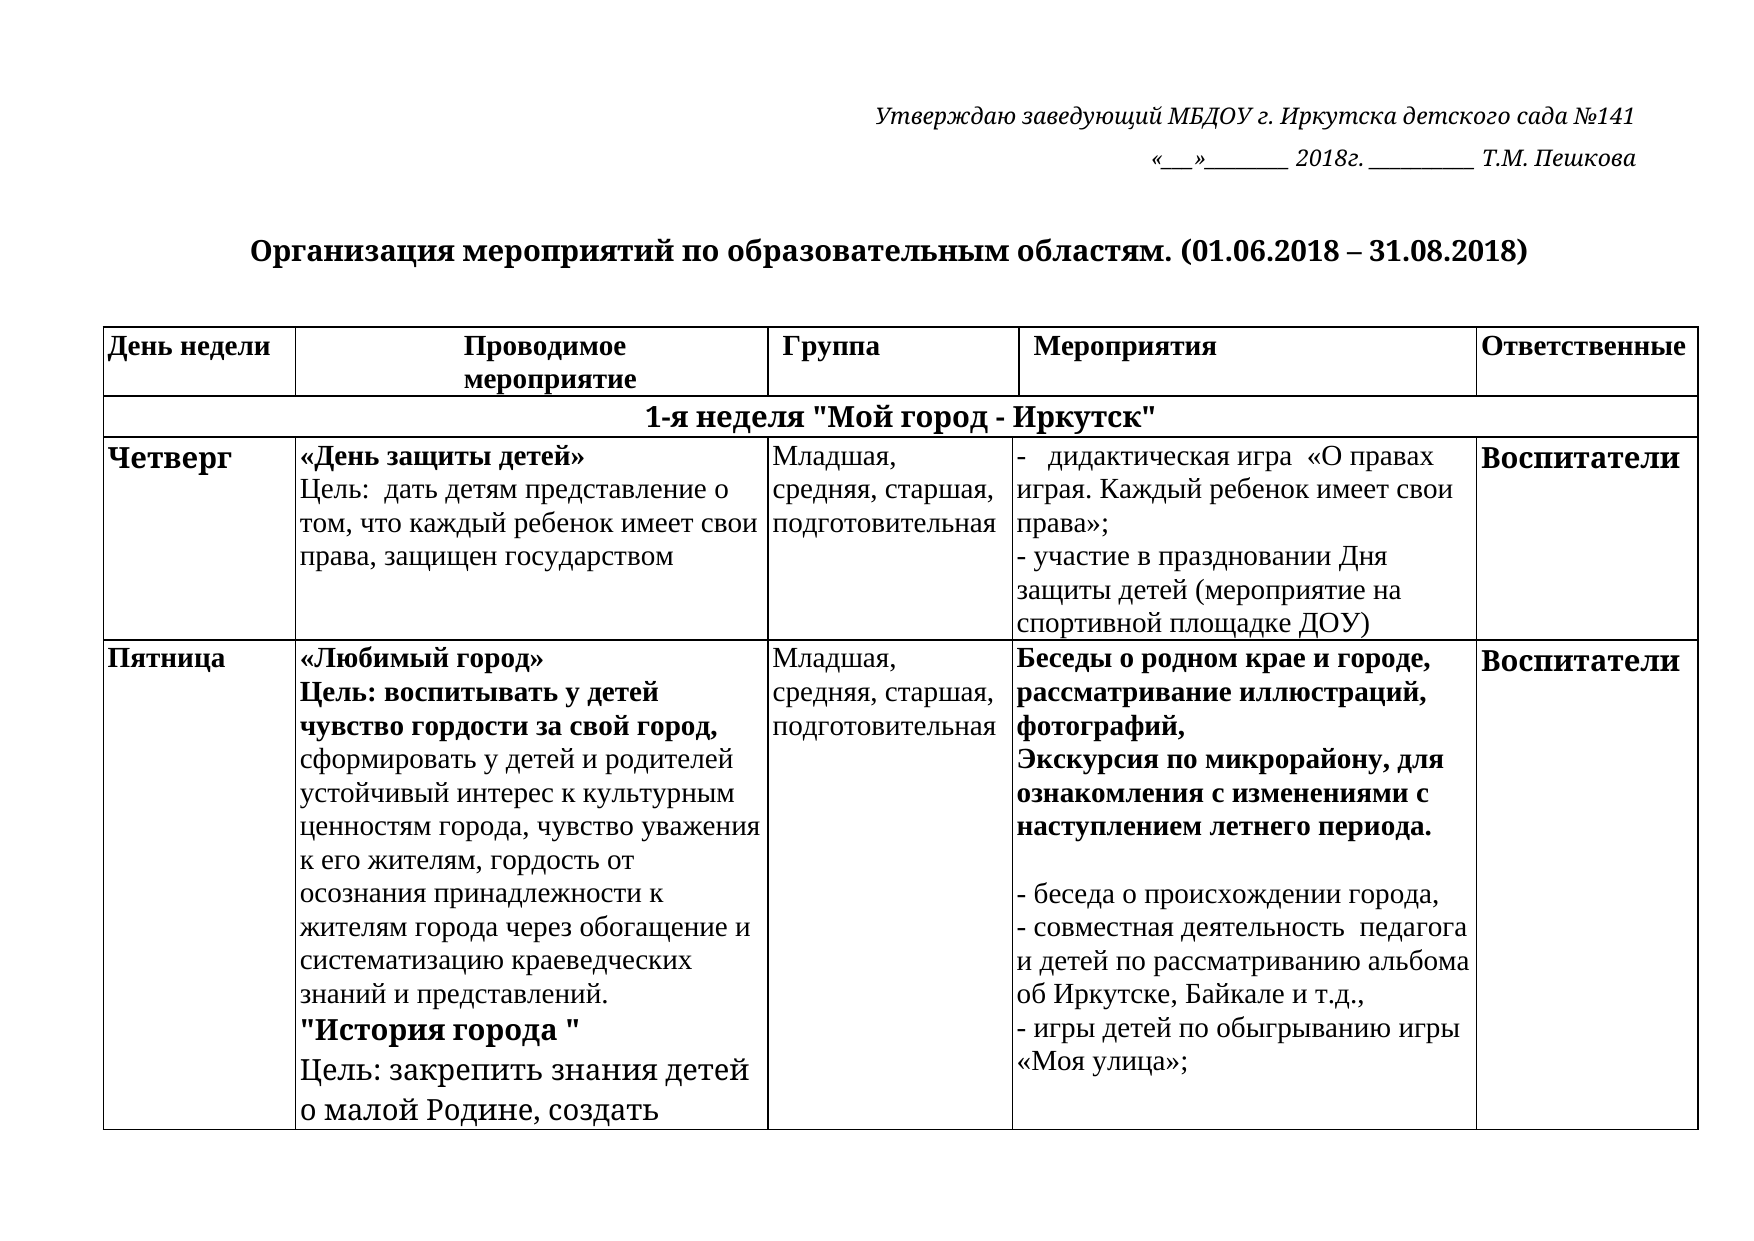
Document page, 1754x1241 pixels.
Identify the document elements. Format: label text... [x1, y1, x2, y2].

table_cell - дидактическая игра «О правах играя. Каждый ребенок имеет свои права»; - участие в праздновании Дня защиты детей (мероприятие на спортивной площадке ДОУ) [1013, 438, 1476, 639]
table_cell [769, 641, 1012, 1128]
table_header День недели [104, 328, 295, 395]
table_cell Четверг [104, 438, 295, 639]
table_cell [1013, 641, 1476, 1128]
table_header Группа [769, 328, 1018, 395]
table_header Проводимое мероприятие [296, 328, 767, 395]
table_cell Младшая, средняя, старшая, подготовительная [769, 438, 1012, 639]
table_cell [296, 641, 767, 1128]
table_header Ответственные [1477, 328, 1697, 395]
table_header Мероприятия [1020, 328, 1476, 395]
table_cell Воспитатели [1477, 438, 1697, 639]
text Утверждаю заведующий МБДОУ г. Иркутска детского сада №141 [118, 100, 1636, 131]
table_cell 1-я неделя "Мой город - Иркутск" [104, 397, 1697, 436]
table_cell Пятница [104, 641, 295, 1128]
text «___»________ 2018г. __________ Т.М. Пешкова [118, 142, 1636, 174]
table_cell «День защиты детей» Цель: дать детям представление о том, что каждый ребенок имеет свои права, защищен государством [296, 438, 767, 639]
table_cell Воспитатели [1477, 641, 1697, 1128]
text Организация мероприятий по образовательным областям. (01.06.2018 – 31.08.2018) [118, 230, 1636, 270]
